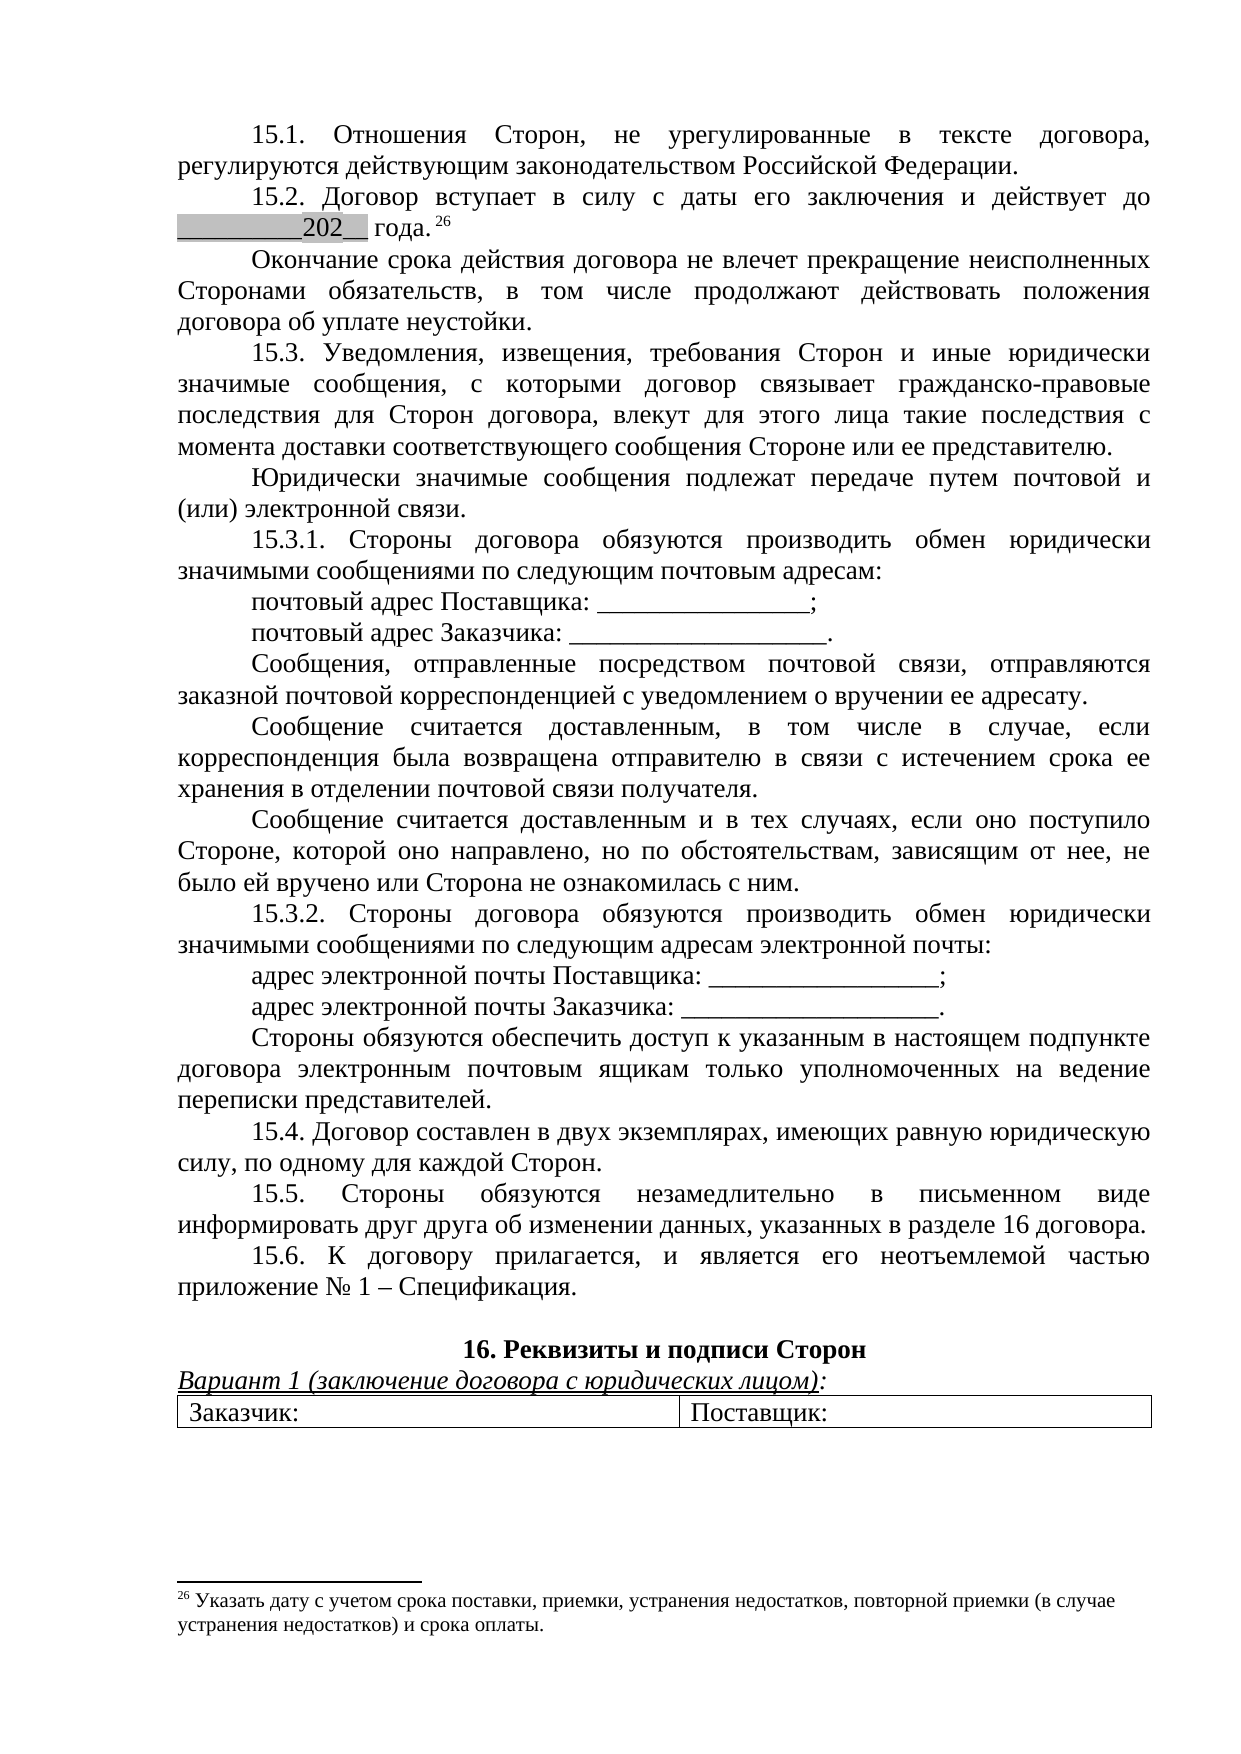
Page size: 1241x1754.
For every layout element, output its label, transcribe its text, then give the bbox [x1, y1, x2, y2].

text 15.3. Уведомления, извещения, требования Сторон и иные юридически значимые сообщения, с которыми договор связывает гражданско-правовые последствия для Сторон договора, влекут для этого лица такие последствия с момента доставки соответствующего сообщения Стороне или ее представителю. [177, 336, 1152, 461]
text 16. Реквизиты и подписи Сторон [177, 1333, 1152, 1364]
text Юридически значимые сообщения подлежат передаче путем почтовой и (или) электронной связи. [177, 461, 1152, 523]
text 15.3.1. Стороны договора обязуются производить обмен юридически значимыми сообщениями по следующим почтовым адресам: [177, 523, 1152, 585]
text 15.4. Договор составлен в двух экземплярах, имеющих равную юридическую силу, по одному для каждой Сторон. [177, 1115, 1152, 1177]
text 15.6. К договору прилагается, и является его неотъемлемой частью приложение № 1 – Спецификация. [177, 1239, 1152, 1302]
text 15.2. Договор вступает в силу с даты его заключения и действует до __________202__ года. [177, 180, 1152, 243]
table_header Заказчик: [178, 1396, 679, 1427]
text Вариант 1 (заключение договора с юридических лицом): [177, 1364, 1152, 1395]
text адрес электронной почты Заказчика: ___________________. [177, 990, 1152, 1021]
text почтовый адрес Поставщика: _________________; [177, 585, 1152, 616]
text адрес электронной почты Поставщика: _________________; [177, 959, 1152, 990]
text Сообщение считается доставленным, в том числе в случае, если корреспонденция была возвращена отправителю в связи с истечением срока ее хранения в отделении почтовой связи получателя. [177, 710, 1152, 803]
text почтовый адрес Заказчика: ___________________. [177, 616, 1152, 648]
text 15.1. Отношения Сторон, не урегулированные в тексте договора, регулируются действующим законодательством Российской Федерации. [177, 118, 1152, 180]
text 15.5. Стороны обязуются незамедлительно в письменном виде информировать друг друга об изменении данных, указанных в разделе 16 договора. [177, 1177, 1152, 1239]
text Сообщения, отправленные посредством почтовой связи, отправляются заказной почтовой корреспонденцией с уведомлением о вручении ее адресату. [177, 648, 1152, 710]
text Сообщение считается доставленным и в тех случаях, если оно поступило Стороне, которой оно направлено, но по обстоятельствам, зависящим от нее, не было ей вручено или Сторона не ознакомилась с ним. [177, 803, 1152, 897]
text Стороны обязуются обеспечить доступ к указанным в настоящем подпункте договора электронным почтовым ящикам только уполномоченных на ведение переписки представителей. [177, 1021, 1152, 1115]
text 15.3.2. Стороны договора обязуются производить обмен юридически значимыми сообщениями по следующим адресам электронной почты: [177, 897, 1152, 959]
text Окончание срока действия договора не влечет прекращение неисполненных Сторонами обязательств, в том числе продолжают действовать положения договора об уплате неустойки. [177, 243, 1152, 336]
table_header Поставщик: [680, 1396, 1151, 1427]
